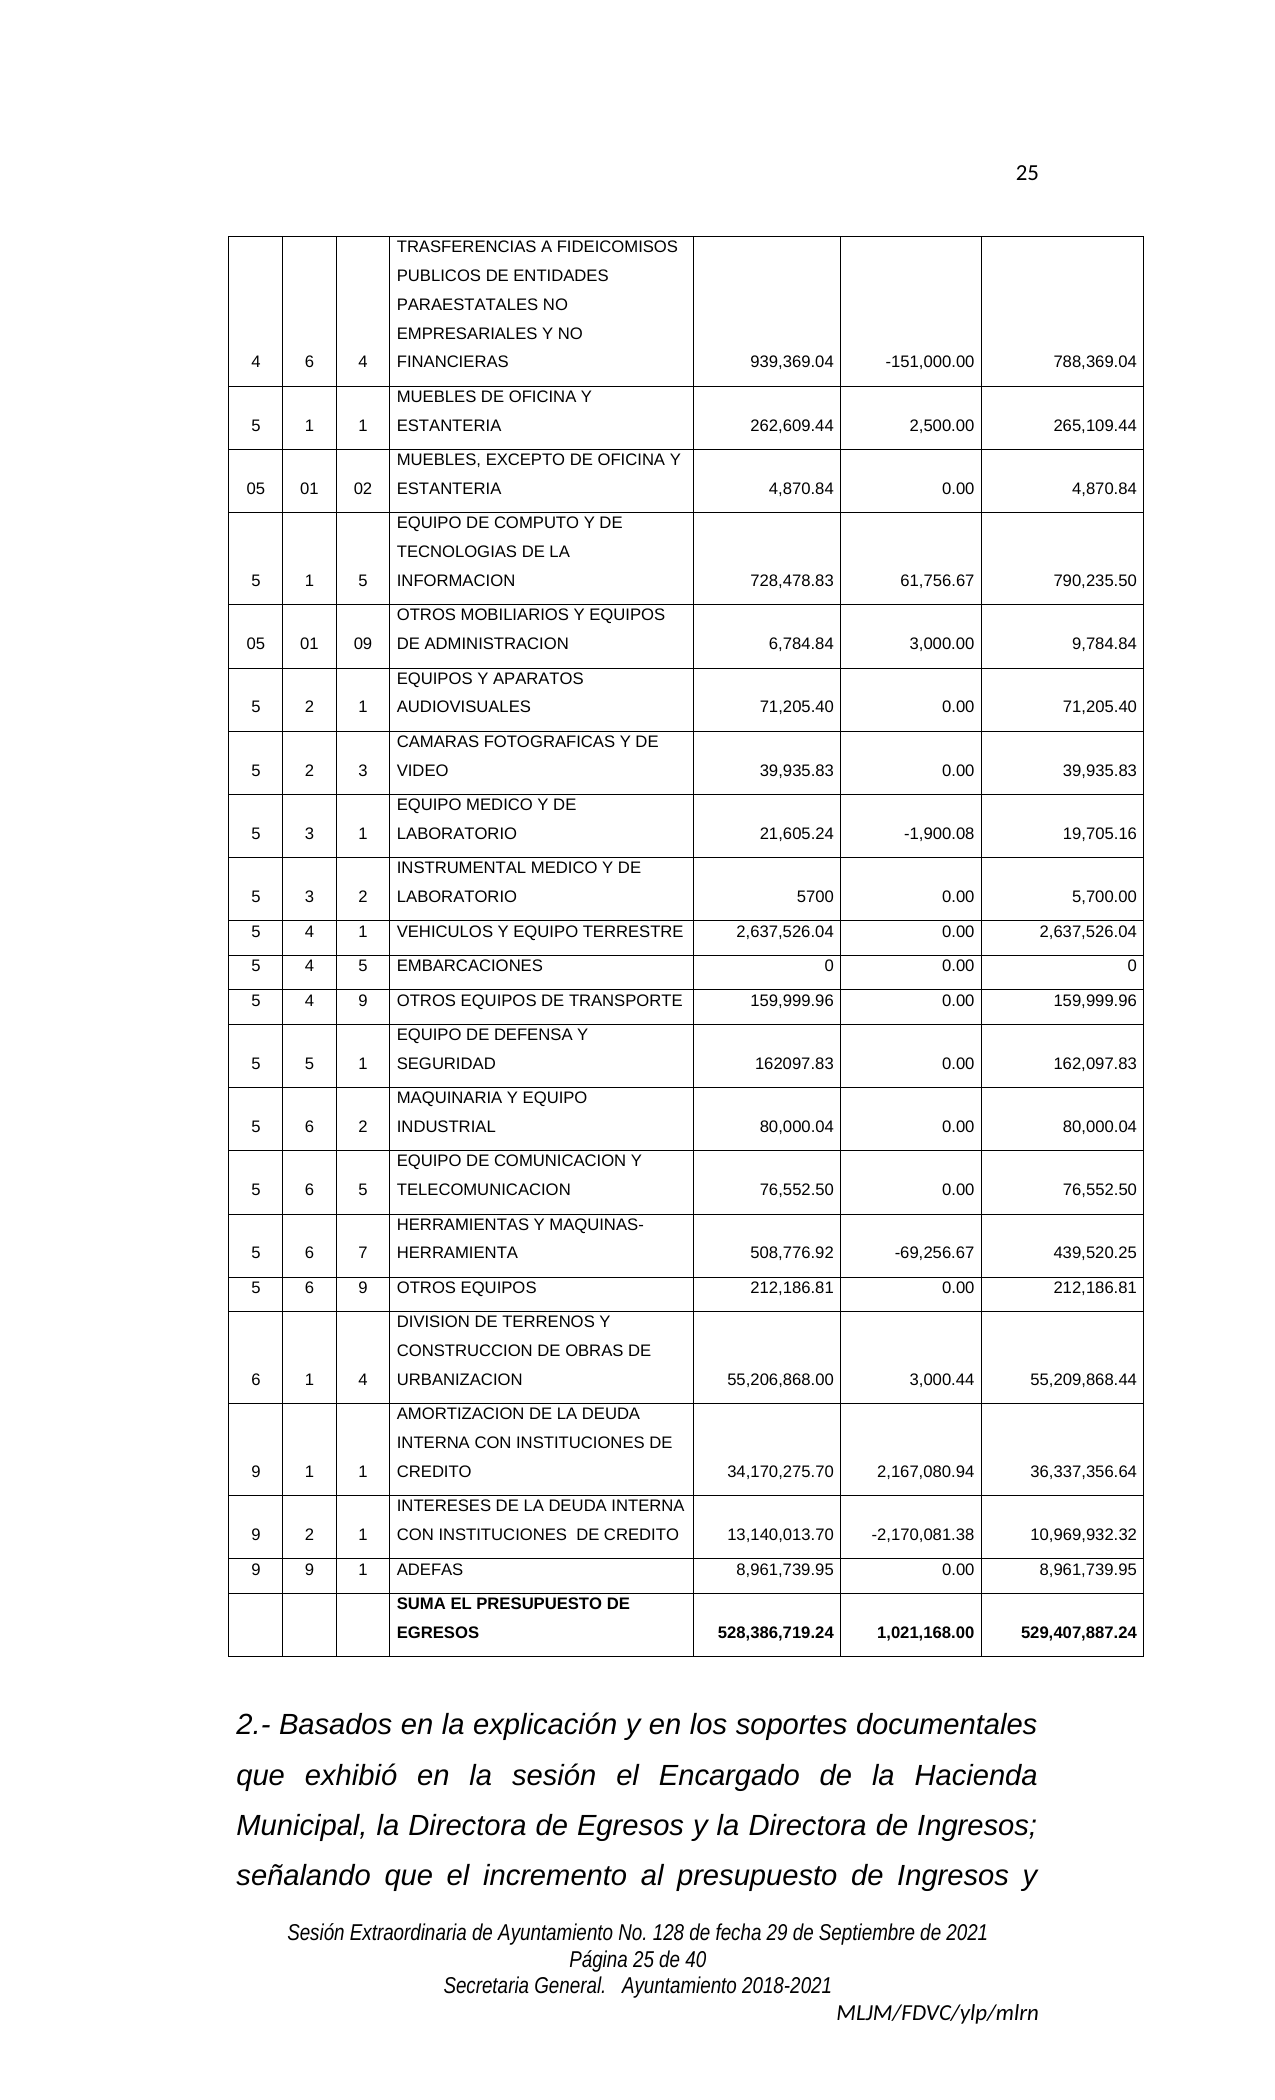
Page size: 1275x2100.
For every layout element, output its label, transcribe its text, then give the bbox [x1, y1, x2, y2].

table_cell 1 [337, 387, 389, 449]
table_cell EMBARCACIONES [390, 956, 693, 989]
table_cell 1 [283, 387, 336, 449]
table_cell 1 [337, 1559, 389, 1593]
table_cell -2,170,081.38 [841, 1496, 981, 1558]
table_cell 21,605.24 [694, 795, 840, 857]
table_cell 01 [283, 605, 336, 667]
table_cell 0.00 [841, 990, 981, 1024]
table_cell 2 [283, 1496, 336, 1558]
table_cell 4 [229, 237, 282, 386]
table_cell 788,369.04 [982, 237, 1143, 386]
table_cell 4 [283, 921, 336, 955]
table_cell 6 [283, 1278, 336, 1311]
table_cell 13,140,013.70 [694, 1496, 840, 1558]
table_cell 9 [337, 990, 389, 1024]
table_cell 9 [229, 1496, 282, 1558]
table_cell 5 [283, 1025, 336, 1087]
table_cell 5 [337, 956, 389, 989]
table_cell 71,205.40 [982, 669, 1143, 731]
table_cell 6 [283, 237, 336, 386]
table_cell EQUIPOS Y APARATOS AUDIOVISUALES [390, 669, 693, 731]
table_cell [283, 1594, 336, 1656]
table_cell 1 [283, 1312, 336, 1403]
table_cell 3 [337, 732, 389, 794]
table_cell EQUIPO MEDICO Y DE LABORATORIO [390, 795, 693, 857]
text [236, 1707, 1039, 1892]
table_cell 7 [337, 1215, 389, 1277]
table_cell 1 [337, 921, 389, 955]
table_cell 508,776.92 [694, 1215, 840, 1277]
table_cell 01 [283, 450, 336, 512]
table_cell 0.00 [841, 450, 981, 512]
table_cell 5 [229, 990, 282, 1024]
table_cell 728,478.83 [694, 513, 840, 604]
table_cell 2,637,526.04 [982, 921, 1143, 955]
table_cell 39,935.83 [694, 732, 840, 794]
table_cell 80,000.04 [982, 1088, 1143, 1150]
table_cell 4,870.84 [694, 450, 840, 512]
table_cell 262,609.44 [694, 387, 840, 449]
table_cell 19,705.16 [982, 795, 1143, 857]
table_cell CAMARAS FOTOGRAFICAS Y DE VIDEO [390, 732, 693, 794]
table_cell 2,500.00 [841, 387, 981, 449]
table_cell MUEBLES, EXCEPTO DE OFICINA Y ESTANTERIA [390, 450, 693, 512]
table_cell INSTRUMENTAL MEDICO Y DE LABORATORIO [390, 858, 693, 920]
table_cell EQUIPO DE COMUNICACION Y TELECOMUNICACION [390, 1151, 693, 1213]
table_cell 55,206,868.00 [694, 1312, 840, 1403]
table_cell 34,170,275.70 [694, 1404, 840, 1495]
table_cell 159,999.96 [694, 990, 840, 1024]
table_cell 0 [982, 956, 1143, 989]
table_cell 5 [229, 1088, 282, 1150]
table_cell 3 [283, 795, 336, 857]
table_cell 212,186.81 [982, 1278, 1143, 1311]
table_cell 6 [229, 1312, 282, 1403]
table_cell 790,235.50 [982, 513, 1143, 604]
table_cell SUMA EL PRESUPUESTO DE EGRESOS [390, 1594, 693, 1656]
table_cell OTROS EQUIPOS [390, 1278, 693, 1311]
table_cell 2,167,080.94 [841, 1404, 981, 1495]
table_cell 4 [283, 990, 336, 1024]
table_cell 4 [337, 1312, 389, 1403]
table_cell 2 [283, 669, 336, 731]
table_cell 6,784.84 [694, 605, 840, 667]
table_cell 8,961,739.95 [982, 1559, 1143, 1593]
table_cell 2 [337, 858, 389, 920]
table_cell 939,369.04 [694, 237, 840, 386]
table_cell INTERESES DE LA DEUDA INTERNA CON INSTITUCIONES DE CREDITO [390, 1496, 693, 1558]
table_cell 0.00 [841, 669, 981, 731]
table_cell 1,021,168.00 [841, 1594, 981, 1656]
table_cell 212,186.81 [694, 1278, 840, 1311]
table_cell 76,552.50 [694, 1151, 840, 1213]
table_cell 5 [337, 513, 389, 604]
table_cell 5 [229, 669, 282, 731]
table_cell 5 [229, 1278, 282, 1311]
table_cell 4 [283, 956, 336, 989]
table_cell 10,969,932.32 [982, 1496, 1143, 1558]
table_cell 0.00 [841, 1559, 981, 1593]
table_cell 5 [229, 1151, 282, 1213]
table_cell 71,205.40 [694, 669, 840, 731]
table_cell 3,000.44 [841, 1312, 981, 1403]
table_cell 1 [337, 1025, 389, 1087]
table_cell 05 [229, 450, 282, 512]
table_cell 529,407,887.24 [982, 1594, 1143, 1656]
table_cell 2 [283, 732, 336, 794]
table_cell HERRAMIENTAS Y MAQUINAS-HERRAMIENTA [390, 1215, 693, 1277]
table_cell 55,209,868.44 [982, 1312, 1143, 1403]
table_cell ADEFAS [390, 1559, 693, 1593]
table_cell 36,337,356.64 [982, 1404, 1143, 1495]
table_cell EQUIPO DE DEFENSA Y SEGURIDAD [390, 1025, 693, 1087]
table_cell 1 [337, 795, 389, 857]
table_cell 6 [283, 1215, 336, 1277]
table_cell 9 [337, 1278, 389, 1311]
table_cell 0.00 [841, 921, 981, 955]
table_cell 5700 [694, 858, 840, 920]
table_cell [337, 1594, 389, 1656]
table_cell 0.00 [841, 1151, 981, 1213]
table_cell 1 [337, 1404, 389, 1495]
table_cell OTROS EQUIPOS DE TRANSPORTE [390, 990, 693, 1024]
table_cell 5 [229, 921, 282, 955]
table_cell MUEBLES DE OFICINA Y ESTANTERIA [390, 387, 693, 449]
table_cell 9,784.84 [982, 605, 1143, 667]
table_cell 0.00 [841, 732, 981, 794]
table_cell 6 [283, 1088, 336, 1150]
table_cell 1 [337, 669, 389, 731]
table_cell AMORTIZACION DE LA DEUDA INTERNA CON INSTITUCIONES DE CREDITO [390, 1404, 693, 1495]
table_cell 02 [337, 450, 389, 512]
table_cell 439,520.25 [982, 1215, 1143, 1277]
table_cell 2 [337, 1088, 389, 1150]
table_cell 05 [229, 605, 282, 667]
table_cell 9 [229, 1404, 282, 1495]
table_cell OTROS MOBILIARIOS Y EQUIPOS DE ADMINISTRACION [390, 605, 693, 667]
table_cell 39,935.83 [982, 732, 1143, 794]
table_cell -1,900.08 [841, 795, 981, 857]
table_cell 80,000.04 [694, 1088, 840, 1150]
table_cell MAQUINARIA Y EQUIPO INDUSTRIAL [390, 1088, 693, 1150]
table_cell 61,756.67 [841, 513, 981, 604]
table_cell 3,000.00 [841, 605, 981, 667]
table_cell 0.00 [841, 956, 981, 989]
table_cell 6 [283, 1151, 336, 1213]
table_cell 0.00 [841, 858, 981, 920]
table_cell 5,700.00 [982, 858, 1143, 920]
table_cell 528,386,719.24 [694, 1594, 840, 1656]
table_cell 159,999.96 [982, 990, 1143, 1024]
table_cell -69,256.67 [841, 1215, 981, 1277]
table_cell -151,000.00 [841, 237, 981, 386]
table_cell 9 [229, 1559, 282, 1593]
table_cell 5 [229, 795, 282, 857]
table_cell 4 [337, 237, 389, 386]
table_cell 5 [229, 513, 282, 604]
table_cell 3 [283, 858, 336, 920]
table_cell 0 [694, 956, 840, 989]
table_cell EQUIPO DE COMPUTO Y DE TECNOLOGIAS DE LA INFORMACION [390, 513, 693, 604]
table_cell 76,552.50 [982, 1151, 1143, 1213]
table_cell 9 [283, 1559, 336, 1593]
table_cell 5 [229, 1215, 282, 1277]
table_cell VEHICULOS Y EQUIPO TERRESTRE [390, 921, 693, 955]
table_cell DIVISION DE TERRENOS Y CONSTRUCCION DE OBRAS DE URBANIZACION [390, 1312, 693, 1403]
table_cell 0.00 [841, 1088, 981, 1150]
table_cell 5 [229, 732, 282, 794]
table_cell 1 [337, 1496, 389, 1558]
table_cell 09 [337, 605, 389, 667]
table_cell 8,961,739.95 [694, 1559, 840, 1593]
table_cell 1 [283, 513, 336, 604]
table_cell 5 [229, 956, 282, 989]
table_cell 162,097.83 [982, 1025, 1143, 1087]
table_cell 4,870.84 [982, 450, 1143, 512]
table_cell 5 [337, 1151, 389, 1213]
table_cell 5 [229, 1025, 282, 1087]
table_cell 0.00 [841, 1278, 981, 1311]
table_cell 5 [229, 858, 282, 920]
table_cell 0.00 [841, 1025, 981, 1087]
table_cell 265,109.44 [982, 387, 1143, 449]
table_cell TRASFERENCIAS A FIDEICOMISOS PUBLICOS DE ENTIDADES PARAESTATALES NO EMPRESARIALES Y NO FINANCIERAS [390, 237, 693, 386]
table_cell 162097.83 [694, 1025, 840, 1087]
table_cell 5 [229, 387, 282, 449]
table_cell [229, 1594, 282, 1656]
table_cell 1 [283, 1404, 336, 1495]
table_cell 2,637,526.04 [694, 921, 840, 955]
